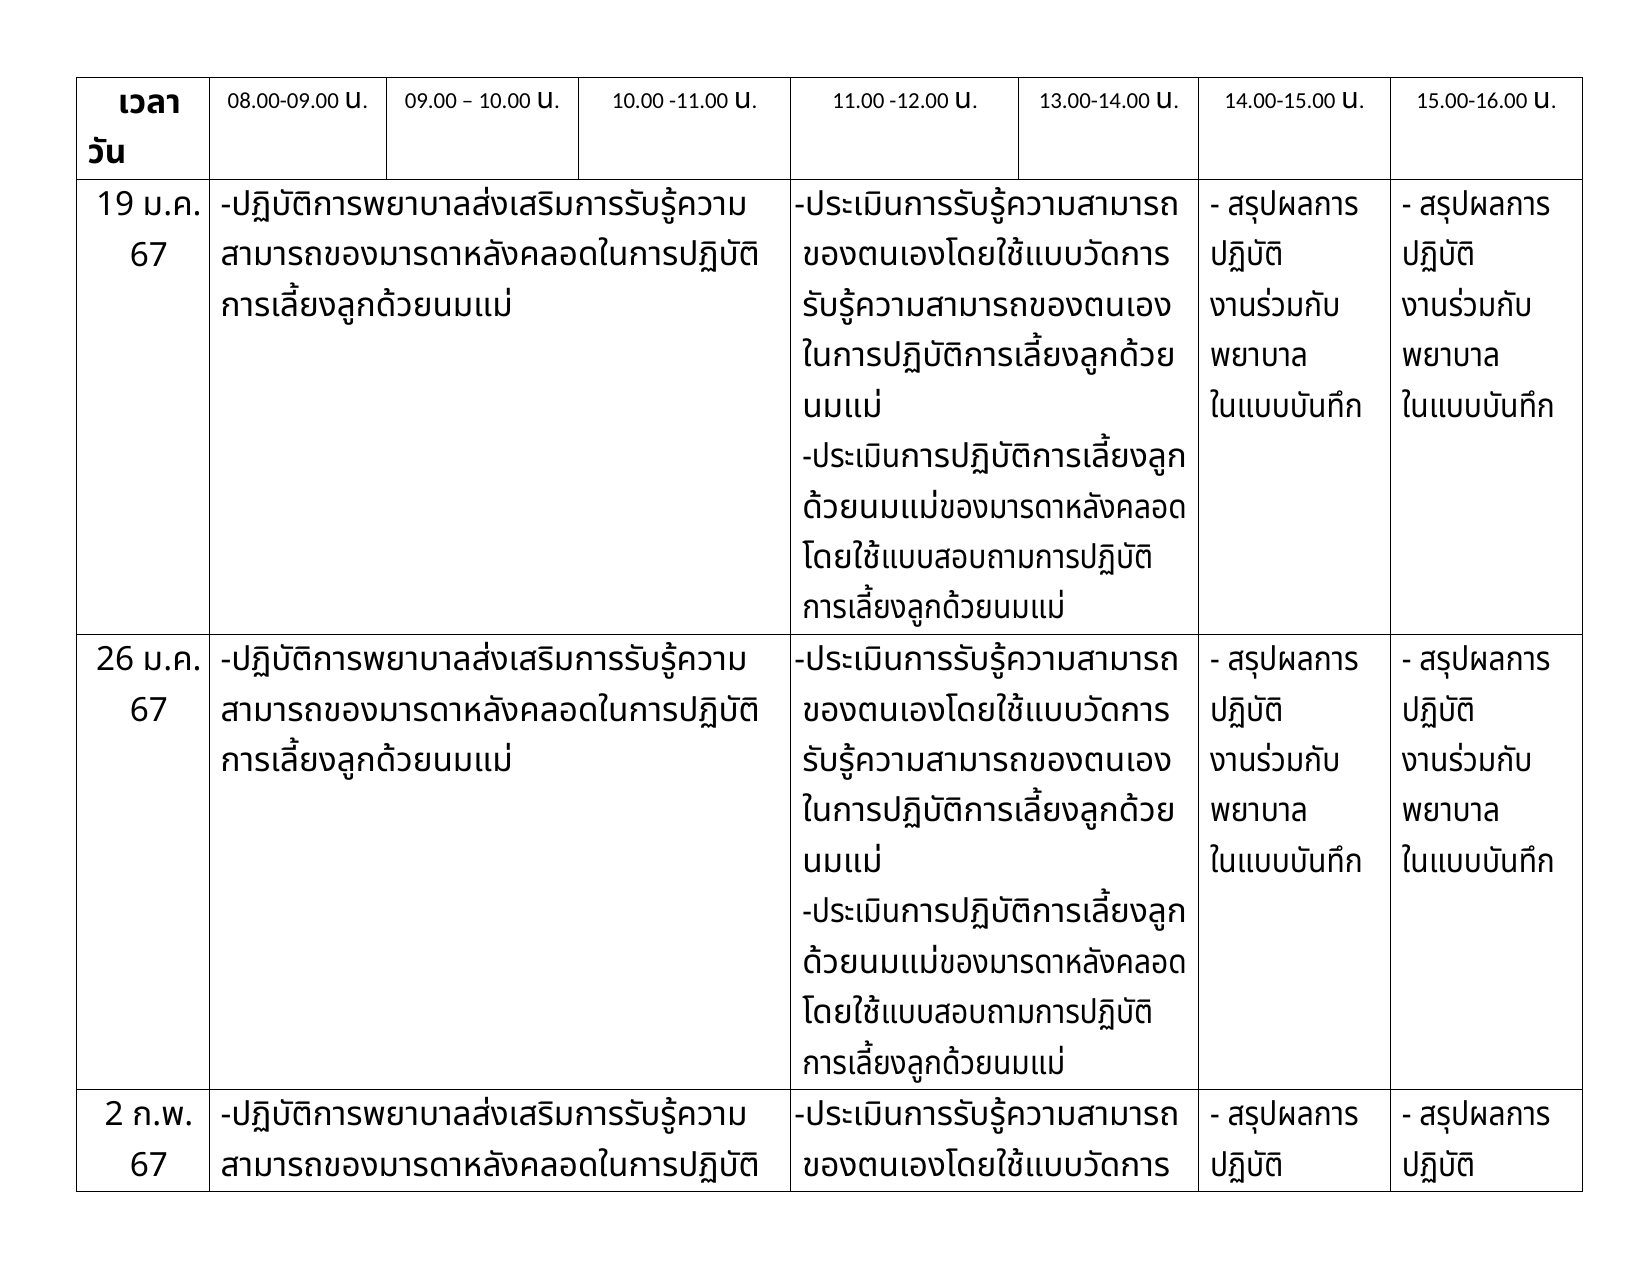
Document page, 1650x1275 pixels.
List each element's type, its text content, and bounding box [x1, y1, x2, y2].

table_header 11.00 -12.00 น. [791, 78, 1018, 179]
table_header 09.00 – 10.00 น. [387, 78, 578, 179]
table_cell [210, 180, 790, 634]
table_header 14.00-15.00 น. [1199, 78, 1390, 179]
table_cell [210, 1090, 790, 1191]
table_header 15.00-16.00 น. [1391, 78, 1582, 179]
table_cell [1199, 1090, 1390, 1191]
table_cell - สรุปผลการปฏิบัติ งานร่วมกับพยาบาล ในแบบบันทึก [1391, 635, 1582, 1089]
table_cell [1199, 180, 1390, 634]
table_header 08.00-09.00 น. [210, 78, 386, 179]
table_cell - สรุปผลการปฏิบัติ งานร่วมกับพยาบาล ในแบบบันทึก [1199, 635, 1390, 1089]
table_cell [1391, 1090, 1582, 1191]
table_header เวลา วัน [77, 78, 209, 179]
table_cell 2 ก.พ. 67 [77, 1090, 209, 1191]
table_header 10.00 -11.00 น. [579, 78, 790, 179]
table_cell 26 ม.ค. 67 [77, 635, 209, 1089]
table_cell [791, 1090, 1198, 1191]
table_cell 19 ม.ค. 67 [77, 180, 209, 634]
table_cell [1391, 180, 1582, 634]
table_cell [791, 180, 1198, 634]
table_header 13.00-14.00 น. [1019, 78, 1198, 179]
table_cell -ปฏิบัติการพยาบาลส่งเสริมการรับรู้ความสามารถของมารดาหลังคลอดในการปฏิบัติการเลี้ยงลูกด้วยนมแม่ [210, 635, 790, 1089]
